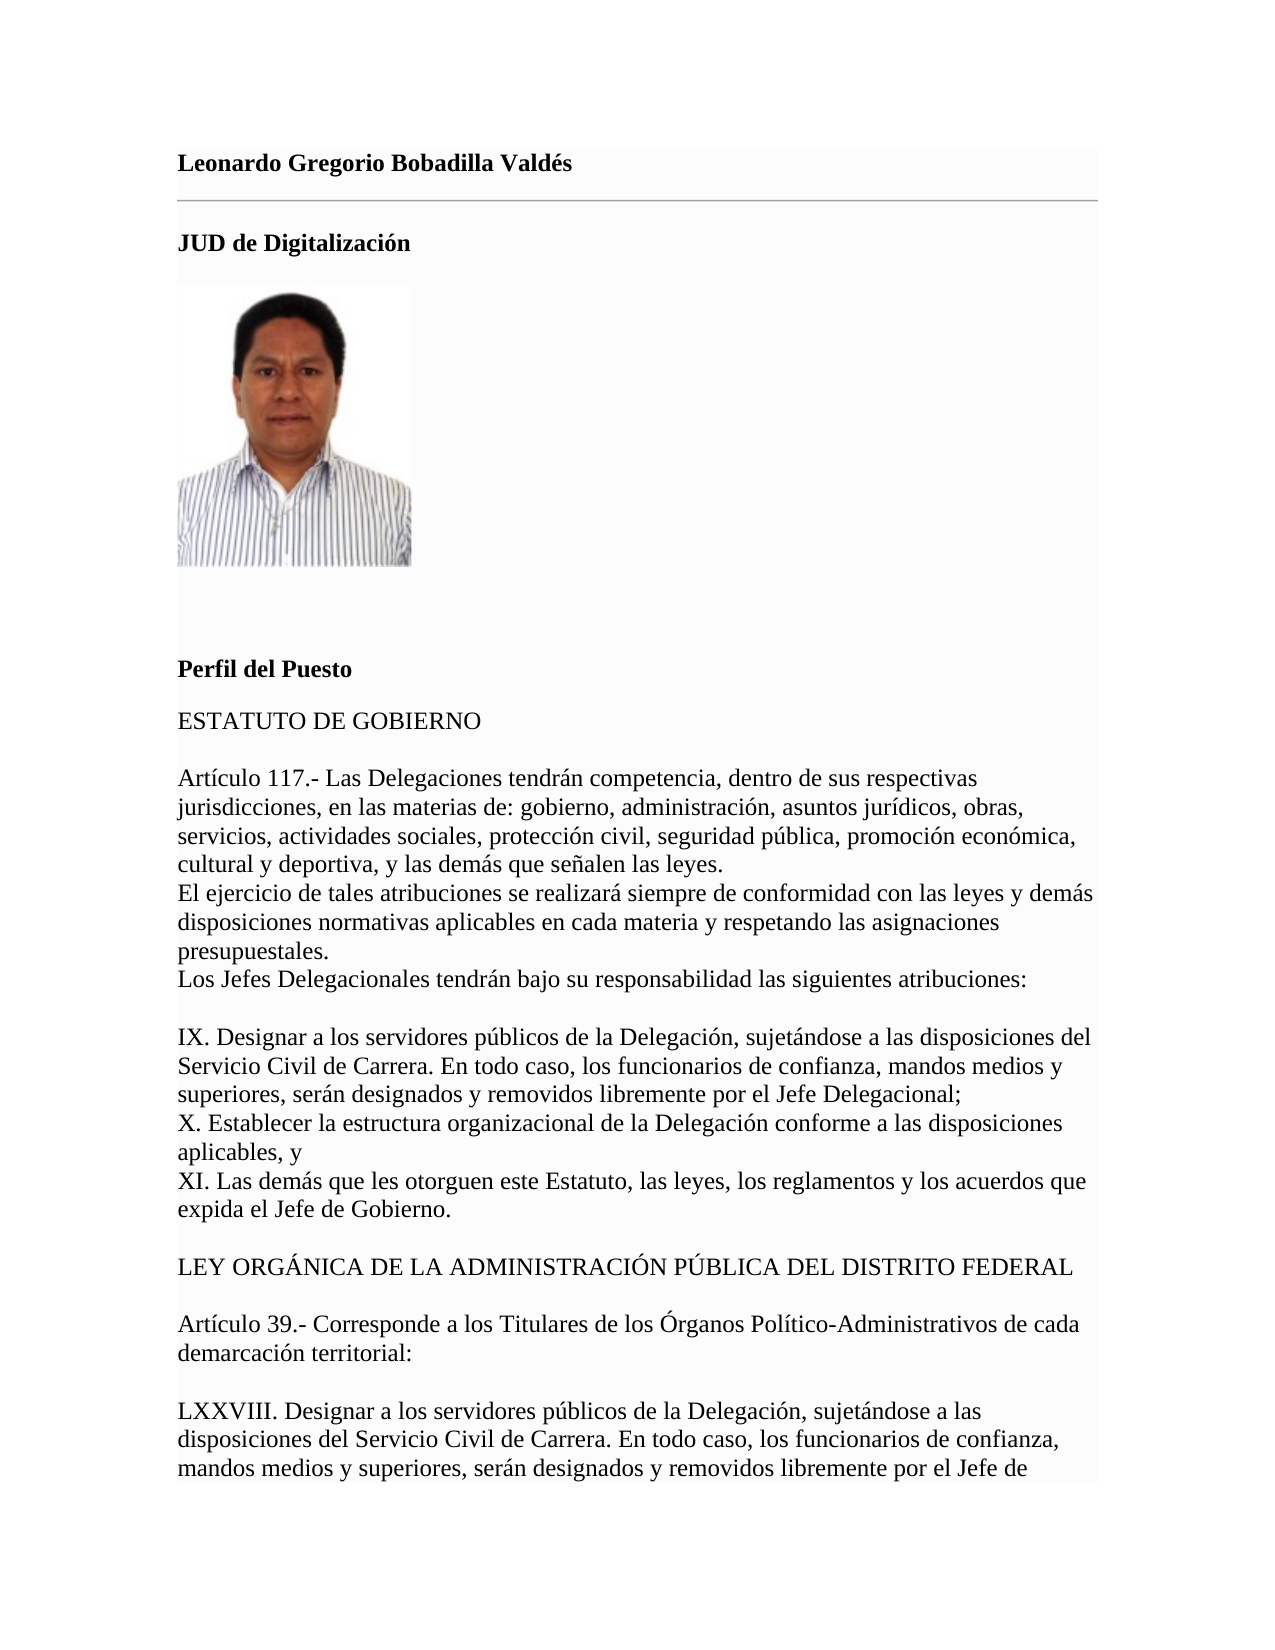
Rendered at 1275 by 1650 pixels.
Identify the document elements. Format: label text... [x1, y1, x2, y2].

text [177, 706, 1098, 1482]
picture [177, 285, 412, 567]
text JUD de Digitalización [177, 228, 1098, 257]
text Perfil del Puesto [177, 596, 1098, 682]
text Leonardo Gregorio Bobadilla Valdés [177, 148, 1098, 176]
